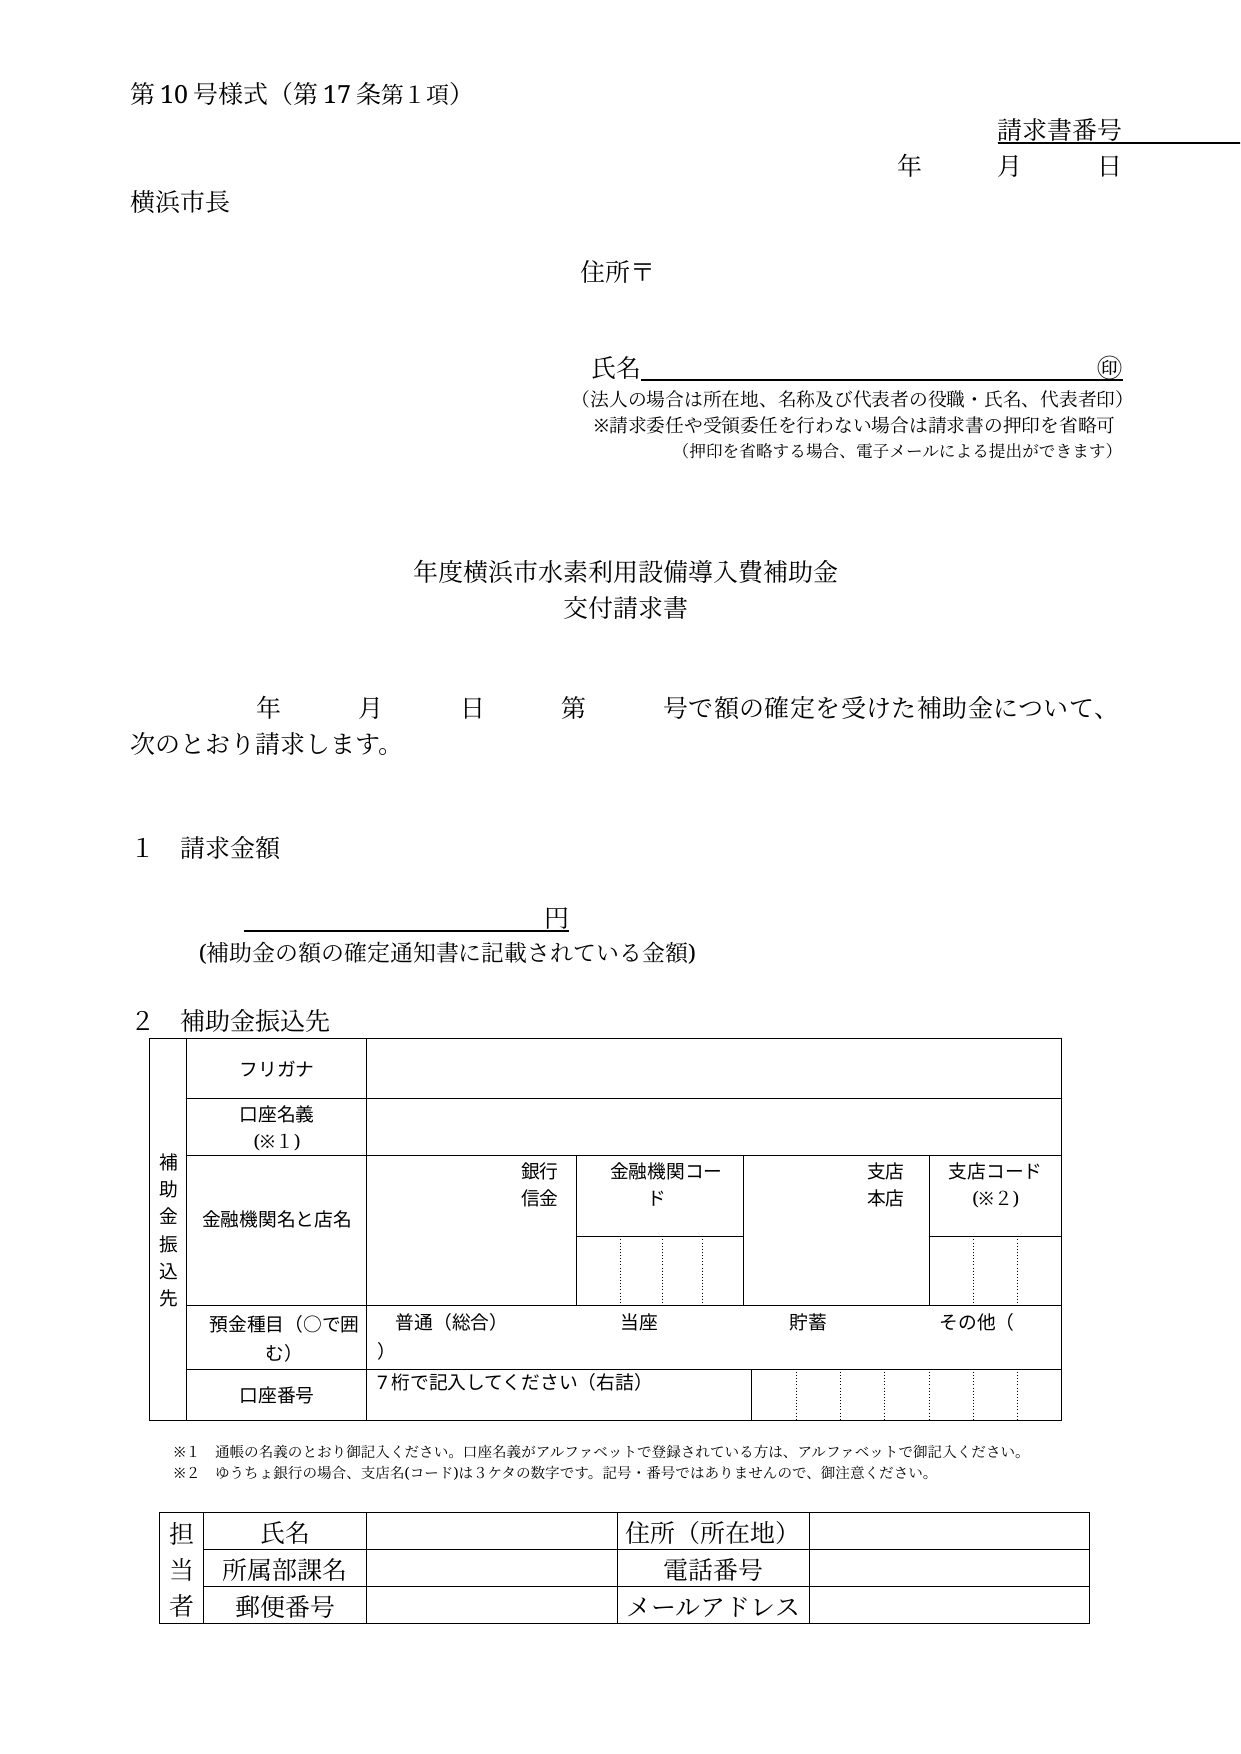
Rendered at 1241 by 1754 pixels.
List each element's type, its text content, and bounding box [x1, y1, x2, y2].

text ※１ 通帳の名義のとおり御記入ください。口座名義がアルファベットで登録されている方は、アルファベットで御記入ください。 [174, 1440, 1122, 1461]
table_cell 支店コード (※２) [930, 1156, 1061, 1236]
table_cell 所属部課名 [204, 1550, 366, 1586]
table_cell [840, 1370, 885, 1419]
table_cell 口座番号 [187, 1370, 366, 1419]
text 年度横浜市水素利用設備導入費補助金 [130, 553, 1122, 589]
table_cell 7桁で記入してください（右詰） [367, 1370, 751, 1419]
table_header [367, 1513, 617, 1549]
text 年 月 日 第 号で額の確定を受けた補助金について、次のとおり請求します。 [130, 689, 1122, 761]
text （法人の場合は所在地、名称及び代表者の役職・氏名、代表者印） [130, 384, 1134, 411]
text 年 月 日 [130, 147, 1122, 183]
table_cell [929, 1370, 974, 1419]
table_cell 郵便番号 [204, 1587, 366, 1623]
text 氏名 ㊞ [130, 348, 1122, 384]
table_cell [577, 1237, 620, 1305]
table_cell [1018, 1237, 1061, 1305]
text １ 請求金額 [130, 829, 1122, 865]
table_header 担 当 者 [160, 1513, 203, 1623]
text 請求書番号 [130, 111, 1122, 147]
table_cell [662, 1237, 703, 1305]
table_header 氏名 [204, 1513, 366, 1549]
table_cell メールアドレス [618, 1587, 809, 1623]
table_cell 電話番号 [618, 1550, 809, 1586]
table_cell 口座名義 (※１) [187, 1099, 366, 1155]
text 円 [130, 899, 1122, 935]
table_cell 預金種目（○で囲む） [187, 1306, 366, 1369]
table_cell [974, 1370, 1018, 1419]
table_cell 銀行 信金 [367, 1156, 576, 1305]
table_header [367, 1039, 1061, 1098]
text 住所〒 [130, 253, 1122, 289]
table_cell 金融機関名と店名 [187, 1156, 366, 1305]
table_cell [367, 1550, 617, 1586]
table_header 住所（所在地） [618, 1513, 809, 1549]
table_cell 支店 本店 [744, 1156, 929, 1305]
table_cell [796, 1370, 840, 1419]
table_cell [367, 1099, 1061, 1155]
table_cell [974, 1237, 1018, 1305]
text 第10号様式（第17条第１項） [130, 75, 1122, 111]
table_cell [930, 1237, 974, 1305]
table_cell [810, 1550, 1089, 1586]
table_cell 普通（総合） 当座 貯蓄 その他（ ） [367, 1306, 1061, 1369]
table_cell [752, 1370, 796, 1419]
table_cell [1018, 1370, 1061, 1419]
table_cell [367, 1587, 617, 1623]
text 横浜市長 [130, 183, 1122, 219]
table_cell [703, 1237, 743, 1305]
table_cell 金融機関コード [577, 1156, 743, 1236]
text ※請求委任や受領委任を行わない場合は請求書の押印を省略可 [130, 411, 1115, 438]
text （押印を省略する場合、電子メールによる提出ができます） [130, 438, 1122, 462]
table_header [810, 1513, 1089, 1549]
table_cell [620, 1237, 662, 1305]
table_cell [885, 1370, 929, 1419]
text ２ 補助金振込先 [130, 1002, 1122, 1038]
text ※２ ゆうちょ銀行の場合、支店名(コード)は３ケタの数字です。記号・番号ではありませんので、御注意ください。 [130, 1461, 1122, 1482]
table_header フリガナ [187, 1039, 366, 1098]
text (補助金の額の確定通知書に記載されている金額) [130, 935, 1122, 968]
text 交付請求書 [130, 589, 1122, 625]
table_header 補助金振込先 [150, 1039, 186, 1419]
table_cell [810, 1587, 1089, 1623]
